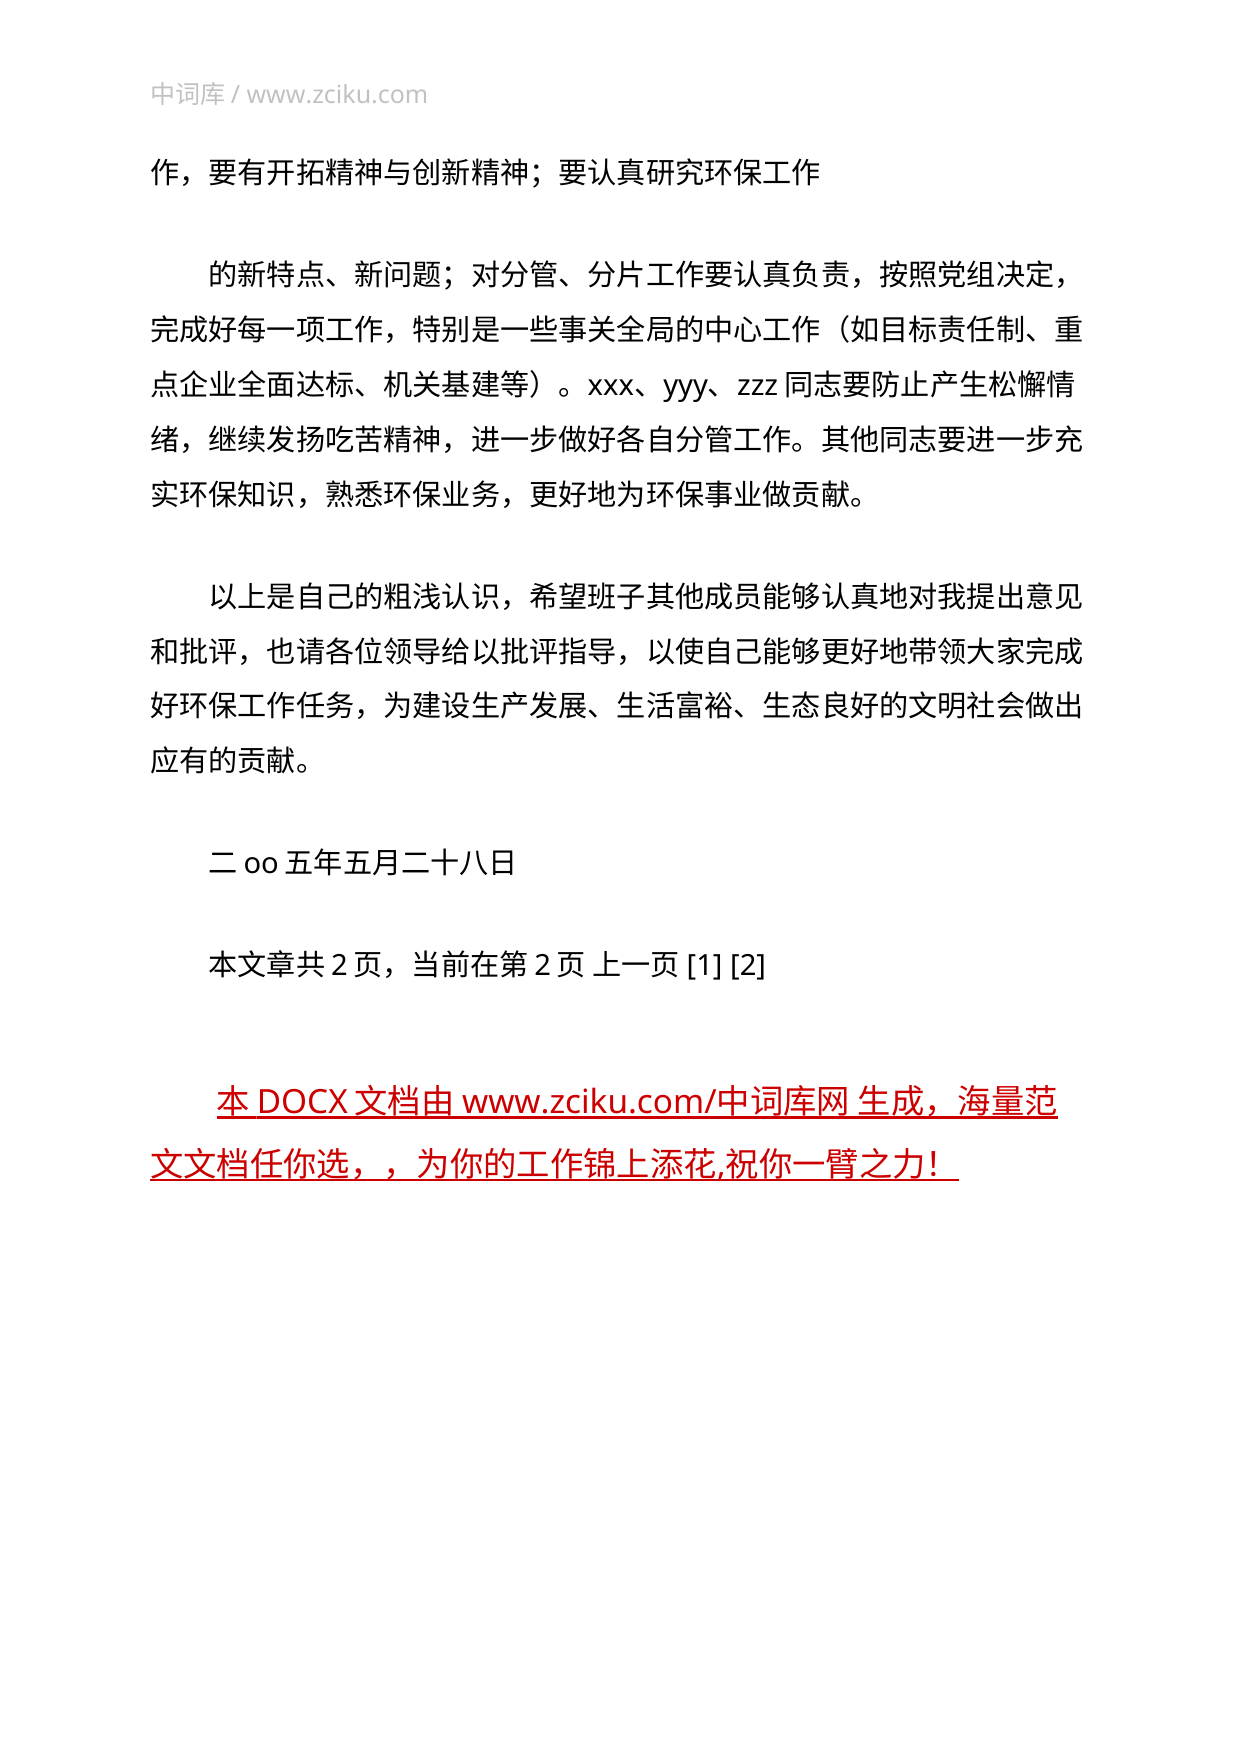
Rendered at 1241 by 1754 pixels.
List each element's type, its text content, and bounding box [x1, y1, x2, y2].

text 本DOCX文档由 www.zciku.com/中词库网 生成，海量范文文档任你选，，为你的工作锦上添花,祝你一臂之力！ [150, 1075, 1090, 1186]
text 以上是自己的粗浅认识，希望班子其他成员能够认真地对我提出意见和批评，也请各位领导给以批评指导，以使自己能够更好地带领大家完成好环保工作任务，为建设生产发展、生活富裕、生态良好的文明社会做出应有的贡献。 [150, 573, 1090, 780]
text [150, 150, 1090, 192]
text 二oo五年五月二十八日 [150, 840, 1090, 882]
text 的新特点、新问题；对分管、分片工作要认真负责，按照党组决定，完成好每一项工作，特别是一些事关全局的中心工作（如目标责任制、重点企业全面达标、机关基建等）。xxx、yyy、zzz同志要防止产生松懈情绪，继续发扬吃苦精神，进一步做好各自分管工作。其他同志要进一步充实环保知识，熟悉环保业务，更好地为环保事业做贡献。 [150, 252, 1090, 514]
text 本文章共2页，当前在第2页 上一页 [1] [2] [150, 942, 1090, 984]
